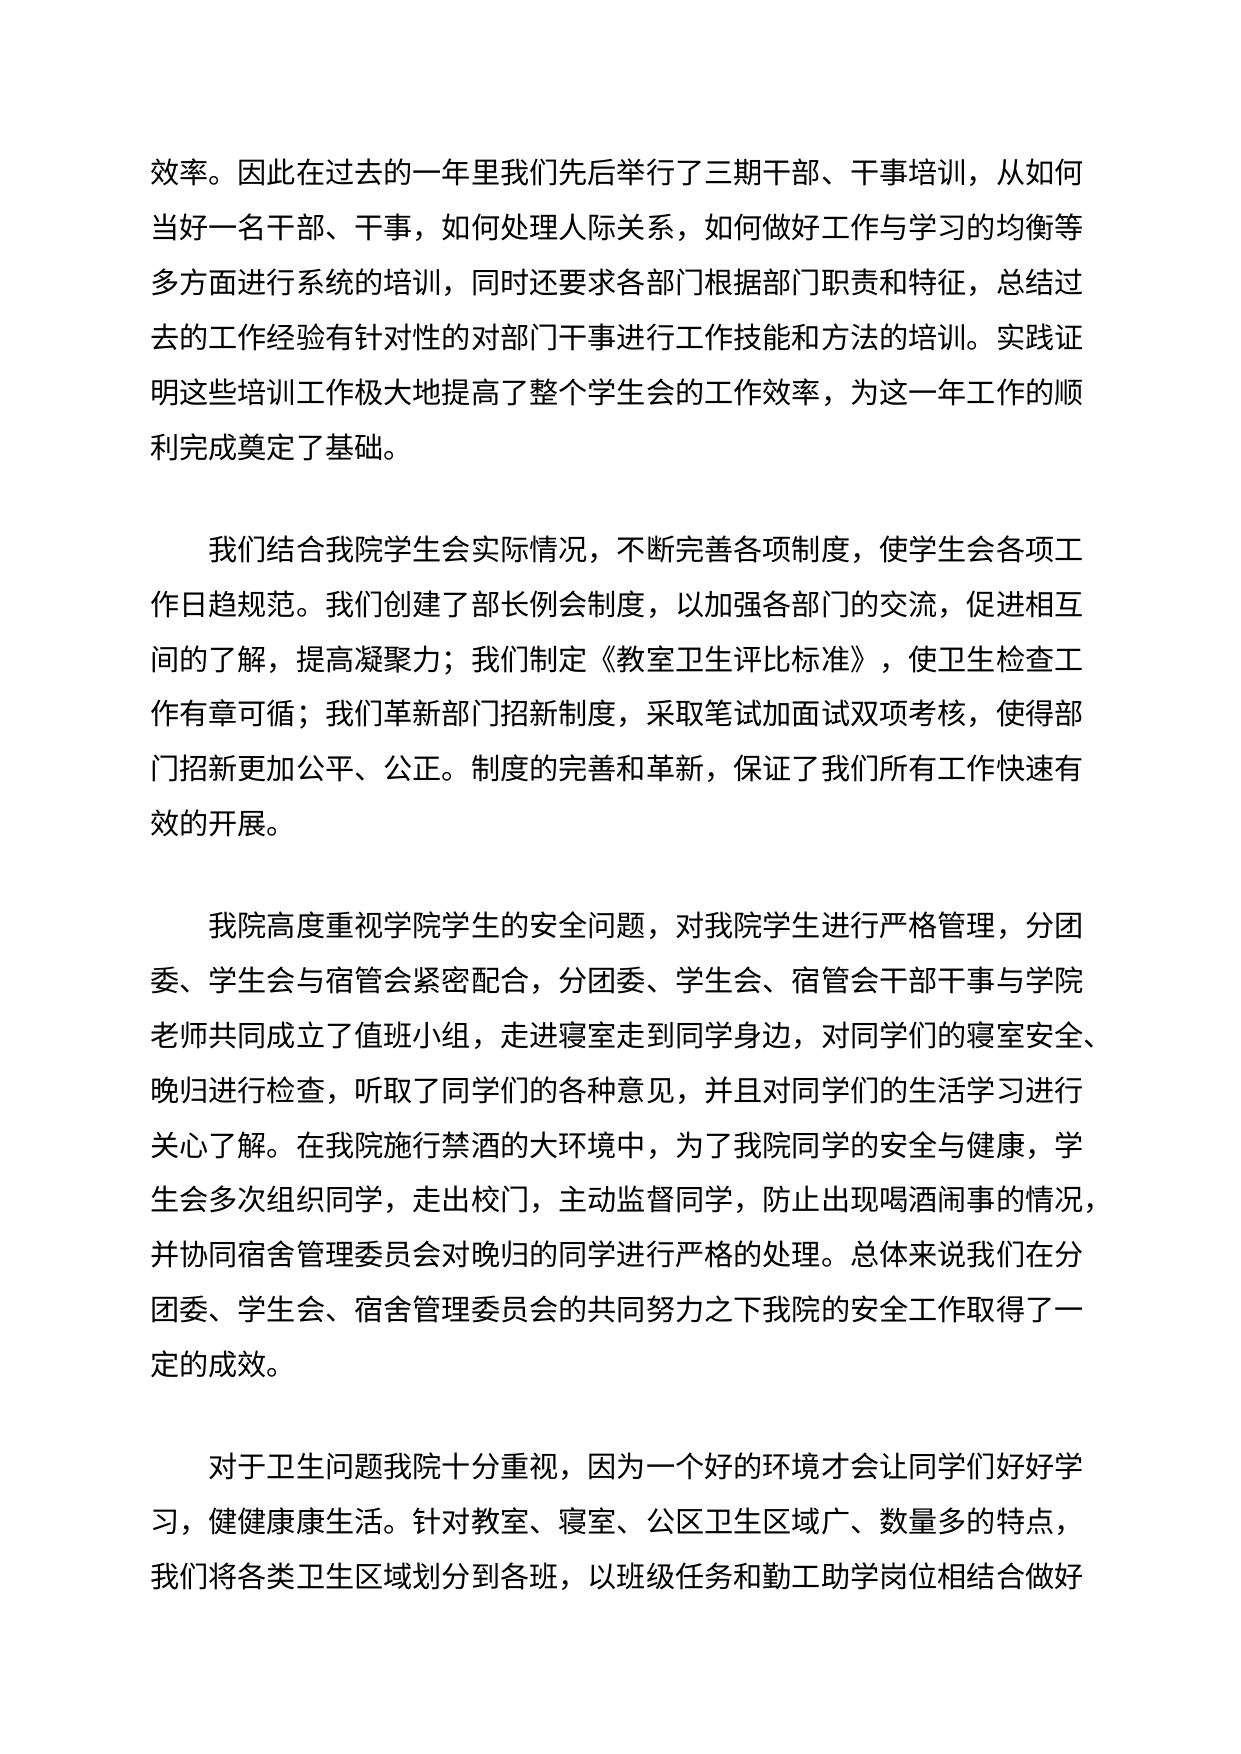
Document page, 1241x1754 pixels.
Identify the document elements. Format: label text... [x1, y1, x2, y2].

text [150, 1443, 1090, 1596]
text 我们结合我院学生会实际情况，不断完善各项制度，使学生会各项工作日趋规范。我们创建了部长例会制度，以加强各部门的交流，促进相互间的了解，提高凝聚力；我们制定《教室卫生评比标准》，使卫生检查工作有章可循；我们革新部门招新制度，采取笔试加面试双项考核，使得部门招新更加公平、公正。制度的完善和革新，保证了我们所有工作快速有效的开展。 [150, 526, 1090, 843]
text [150, 150, 1090, 467]
text 我院高度重视学院学生的安全问题，对我院学生进行严格管理，分团委、学生会与宿管会紧密配合，分团委、学生会、宿管会干部干事与学院老师共同成立了值班小组，走进寝室走到同学身边，对同学们的寝室安全、晚归进行检查，听取了同学们的各种意见，并且对同学们的生活学习进行关心了解。在我院施行禁酒的大环境中，为了我院同学的安全与健康，学生会多次组织同学，走出校门，主动监督同学，防止出现喝酒闹事的情况，并协同宿舍管理委员会对晚归的同学进行严格的处理。总体来说我们在分团委、学生会、宿舍管理委员会的共同努力之下我院的安全工作取得了一定的成效。 [150, 902, 1090, 1384]
